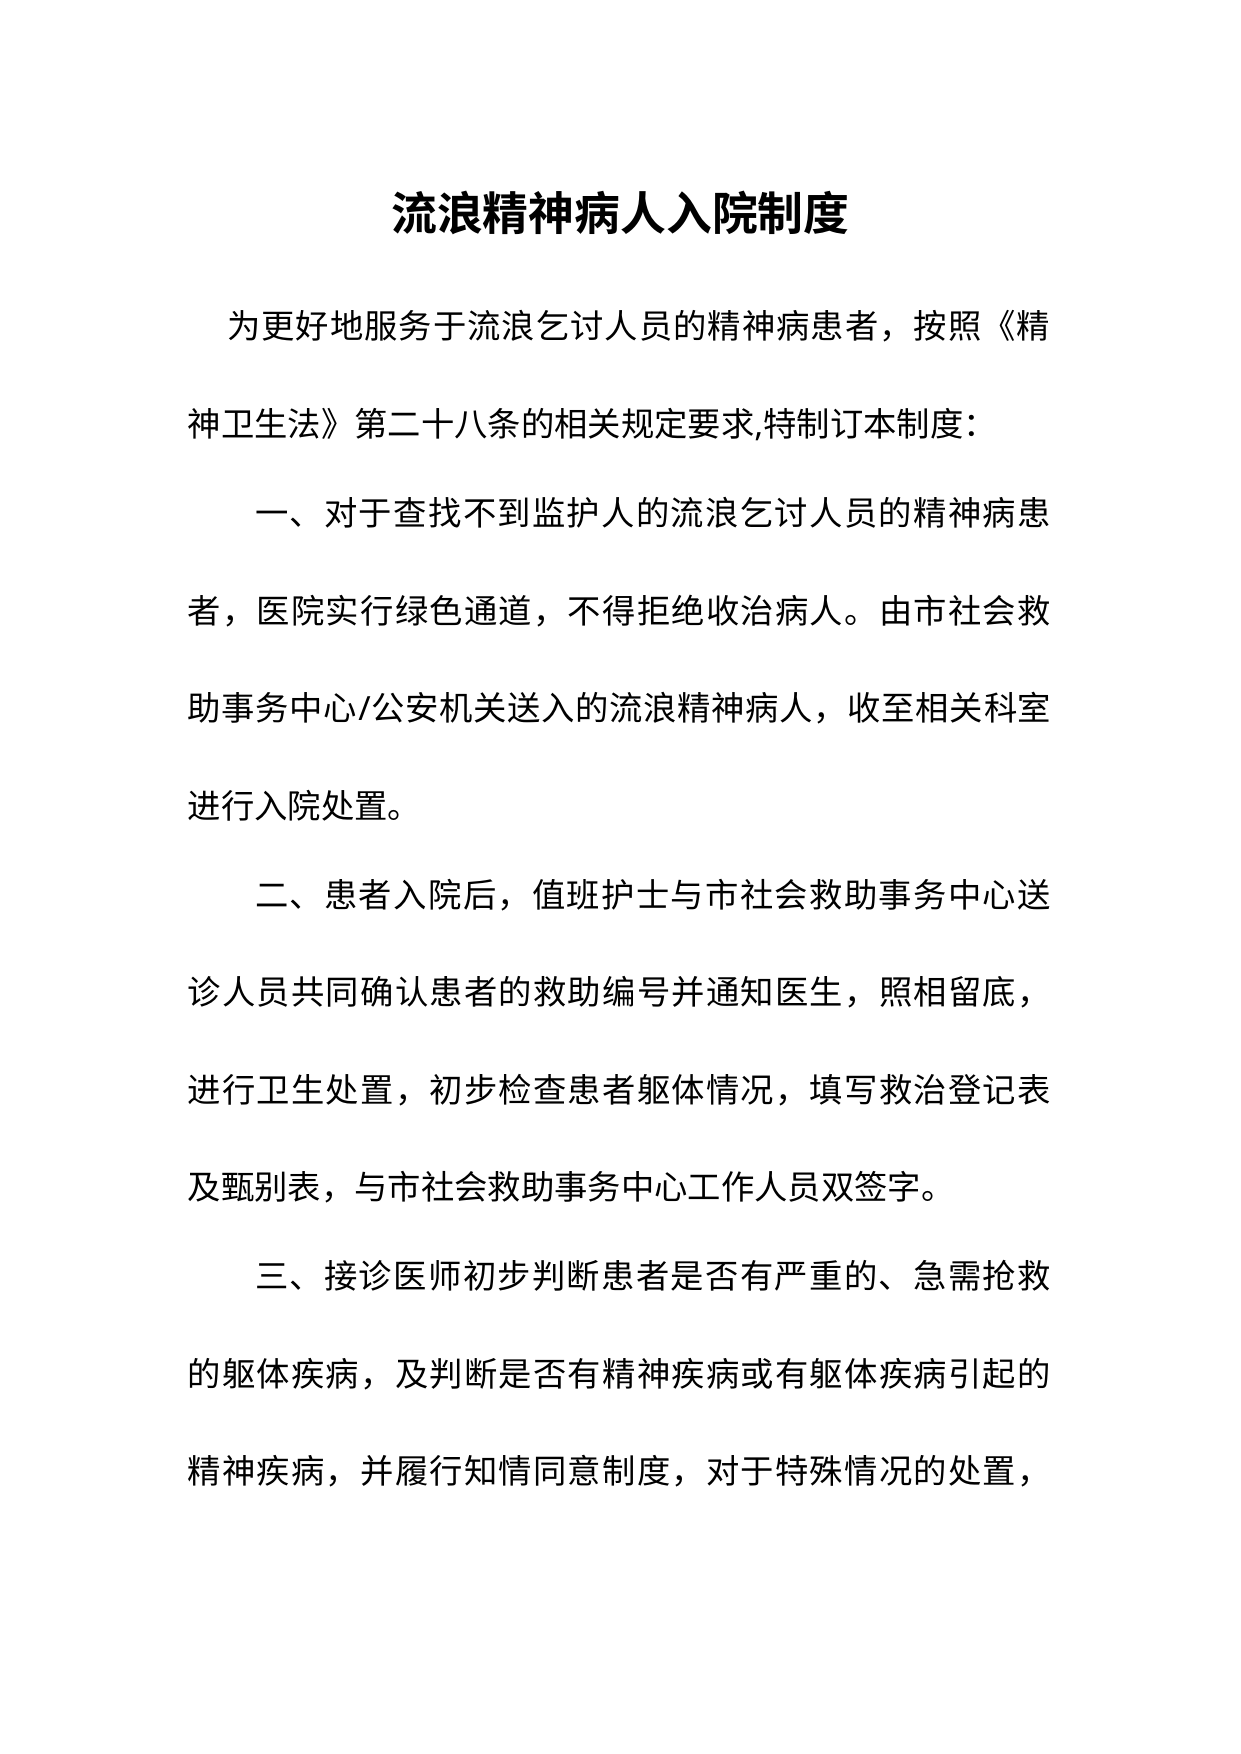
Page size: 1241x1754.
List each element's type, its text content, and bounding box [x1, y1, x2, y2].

text 二、患者入院后，值班护士与市社会救助事务中心送诊人员共同确认患者的救助编号并通知医生，照相留底，进行卫生处置，初步检查患者躯体情况，填写救治登记表及甄别表，与市社会救助事务中心工作人员双签字。 [187, 860, 1053, 1218]
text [187, 1242, 1053, 1502]
text 为更好地服务于流浪乞讨人员的精神病患者，按照《精神卫生法》第二十八条的相关规定要求,特制订本制度： [187, 292, 1053, 454]
text 一、对于查找不到监护人的流浪乞讨人员的精神病患者，医院实行绿色通道，不得拒绝收治病人。由市社会救助事务中心/公安机关送入的流浪精神病人，收至相关科室进行入院处置。 [187, 479, 1053, 836]
text 流浪精神病人入院制度 [187, 162, 1053, 259]
